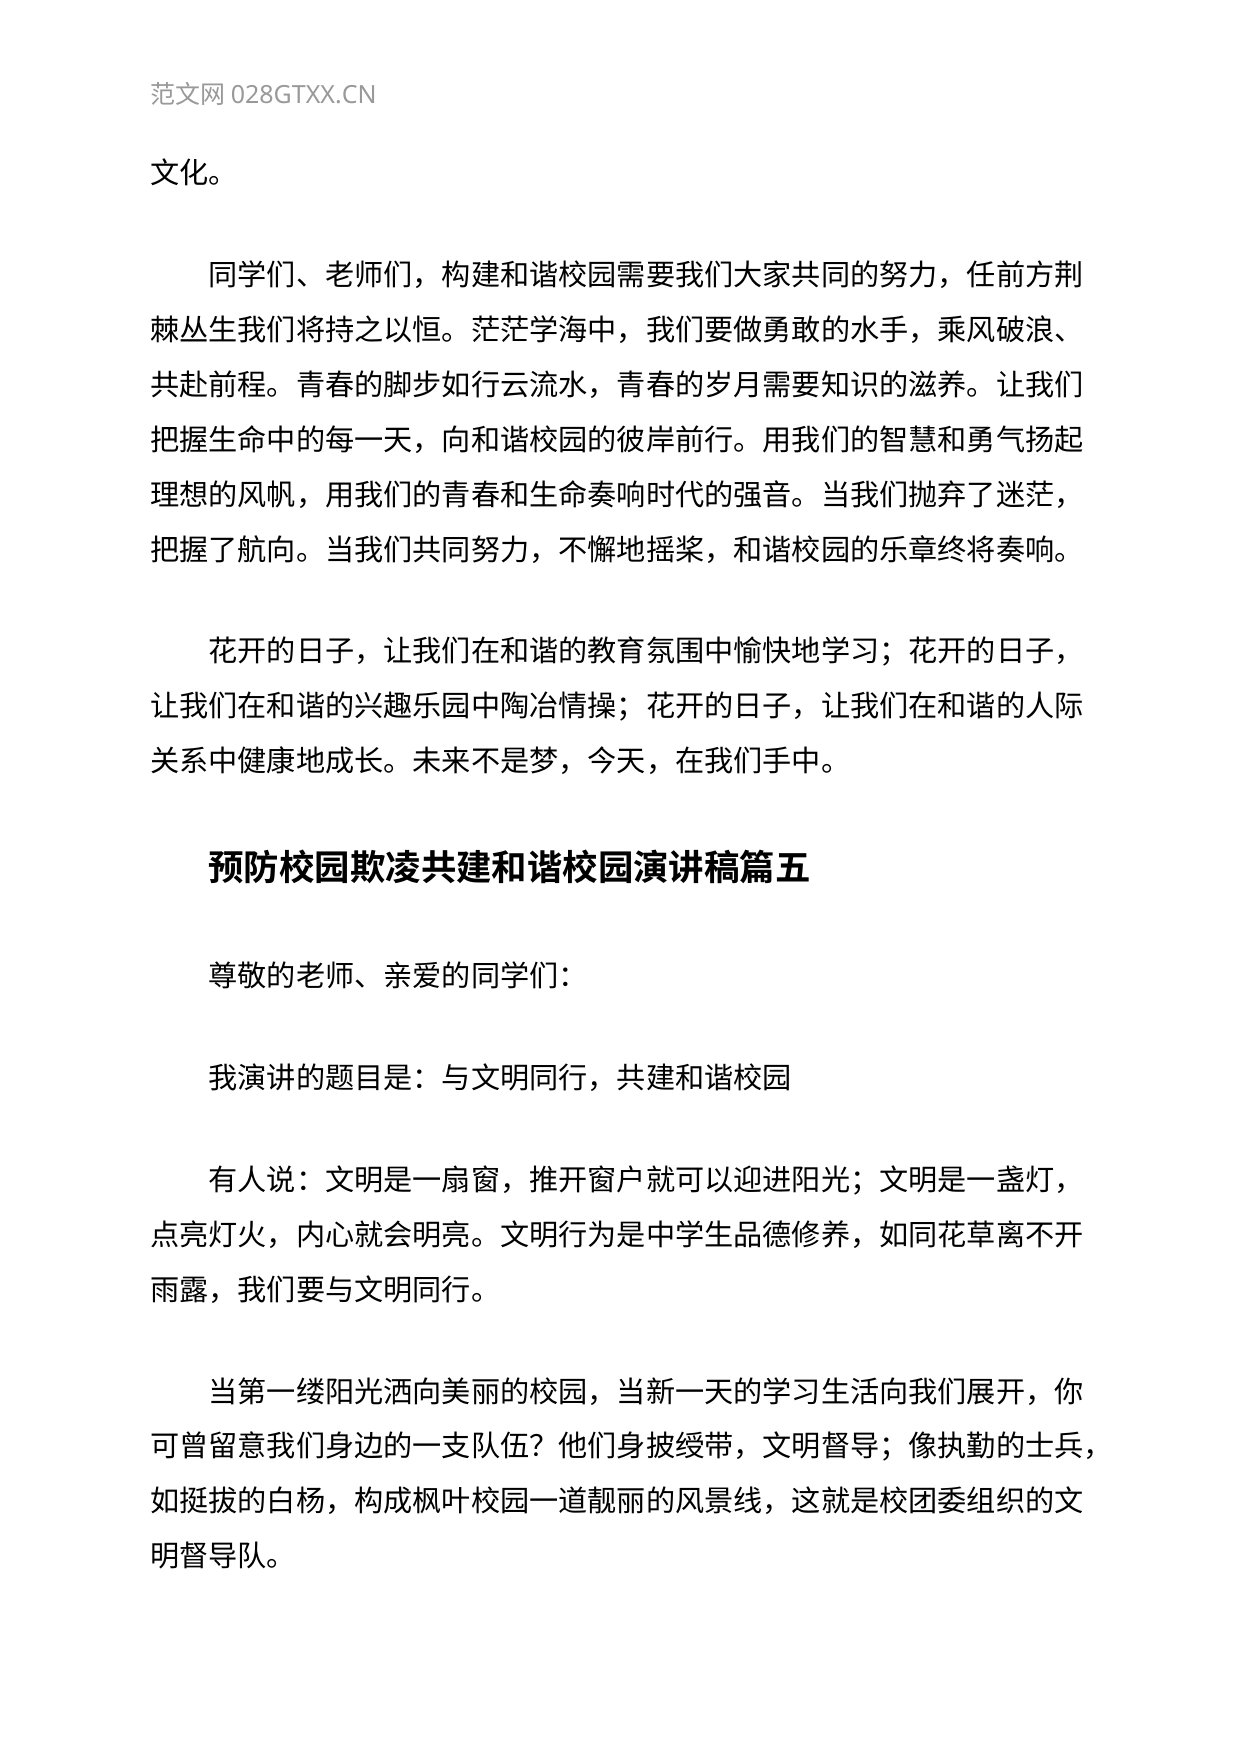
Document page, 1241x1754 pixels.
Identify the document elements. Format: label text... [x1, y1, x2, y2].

text 我演讲的题目是：与文明同行，共建和谐校园 [150, 1055, 1090, 1097]
text 预防校园欺凌共建和谐校园演讲稿篇五 [150, 839, 1090, 891]
text 花开的日子，让我们在和谐的教育氛围中愉快地学习；花开的日子，让我们在和谐的兴趣乐园中陶冶情操；花开的日子，让我们在和谐的人际关系中健康地成长。未来不是梦，今天，在我们手中。 [150, 628, 1090, 780]
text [150, 150, 1090, 192]
text 同学们、老师们，构建和谐校园需要我们大家共同的努力，任前方荆棘丛生我们将持之以恒。茫茫学海中，我们要做勇敢的水手，乘风破浪、共赴前程。青春的脚步如行云流水，青春的岁月需要知识的滋养。让我们把握生命中的每一天，向和谐校园的彼岸前行。用我们的智慧和勇气扬起理想的风帆，用我们的青春和生命奏响时代的强音。当我们抛弃了迷茫，把握了航向。当我们共同努力，不懈地摇桨，和谐校园的乐章终将奏响。 [150, 252, 1090, 568]
text 当第一缕阳光洒向美丽的校园，当新一天的学习生活向我们展开，你可曾留意我们身边的一支队伍？他们身披绶带，文明督导；像执勤的士兵，如挺拔的白杨，构成枫叶校园一道靓丽的风景线，这就是校团委组织的文明督导队。 [150, 1368, 1090, 1575]
text 尊敬的老师、亲爱的同学们： [150, 953, 1090, 995]
text 有人说：文明是一扇窗，推开窗户就可以迎进阳光；文明是一盏灯，点亮灯火，内心就会明亮。文明行为是中学生品德修养，如同花草离不开雨露，我们要与文明同行。 [150, 1157, 1090, 1309]
